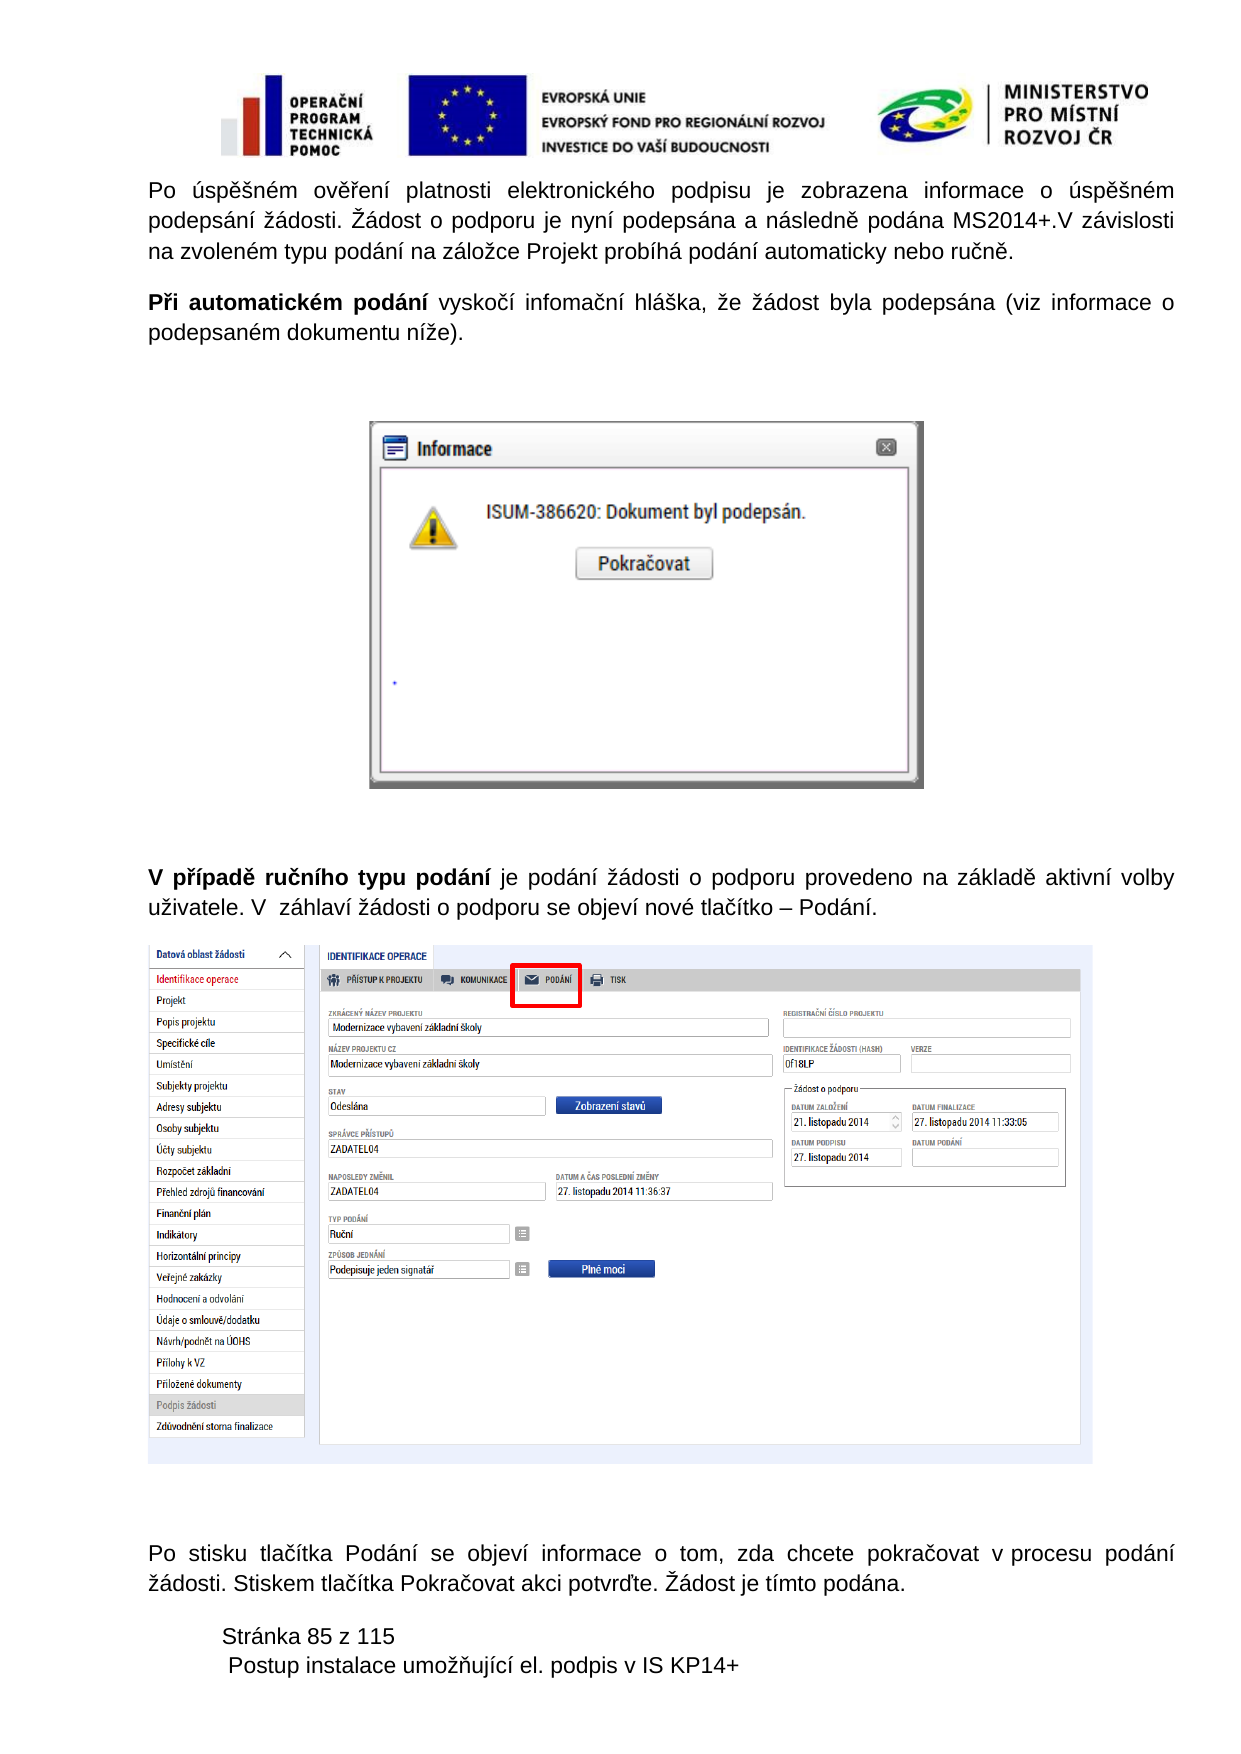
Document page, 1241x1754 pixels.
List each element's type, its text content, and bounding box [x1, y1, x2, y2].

text V případě ručního typu podání je podání žádosti o podporu provedeno na základě aktivní volby uživatele. V záhlaví žádosti o podporu se objeví nové tlačítko – Podání. [148, 864, 1175, 921]
picture [369, 421, 924, 789]
picture [221, 73, 1148, 158]
picture [147, 945, 1093, 1464]
text Při automatickém podání vyskočí infomační hláška, že žádost byla podepsána (viz informace o podepsaném dokumentu níže). [148, 289, 1175, 345]
text Po úspěšném ověření platnosti elektronického podpisu je zobrazena informace o úspěšném podepsání žádosti. Žádost o podporu je nyní podepsána a následně podána MS2014+.V závislosti na zvoleném typu podání na záložce Projekt probíhá podání automaticky nebo ručně. [148, 177, 1175, 264]
text Po stisku tlačítka Podání se objeví informace o tom, zda chcete pokračovat v procesu podání žádosti. Stiskem tlačítka Pokračovat akci potvrďte. Žádost je tímto podána. [148, 1539, 1175, 1596]
